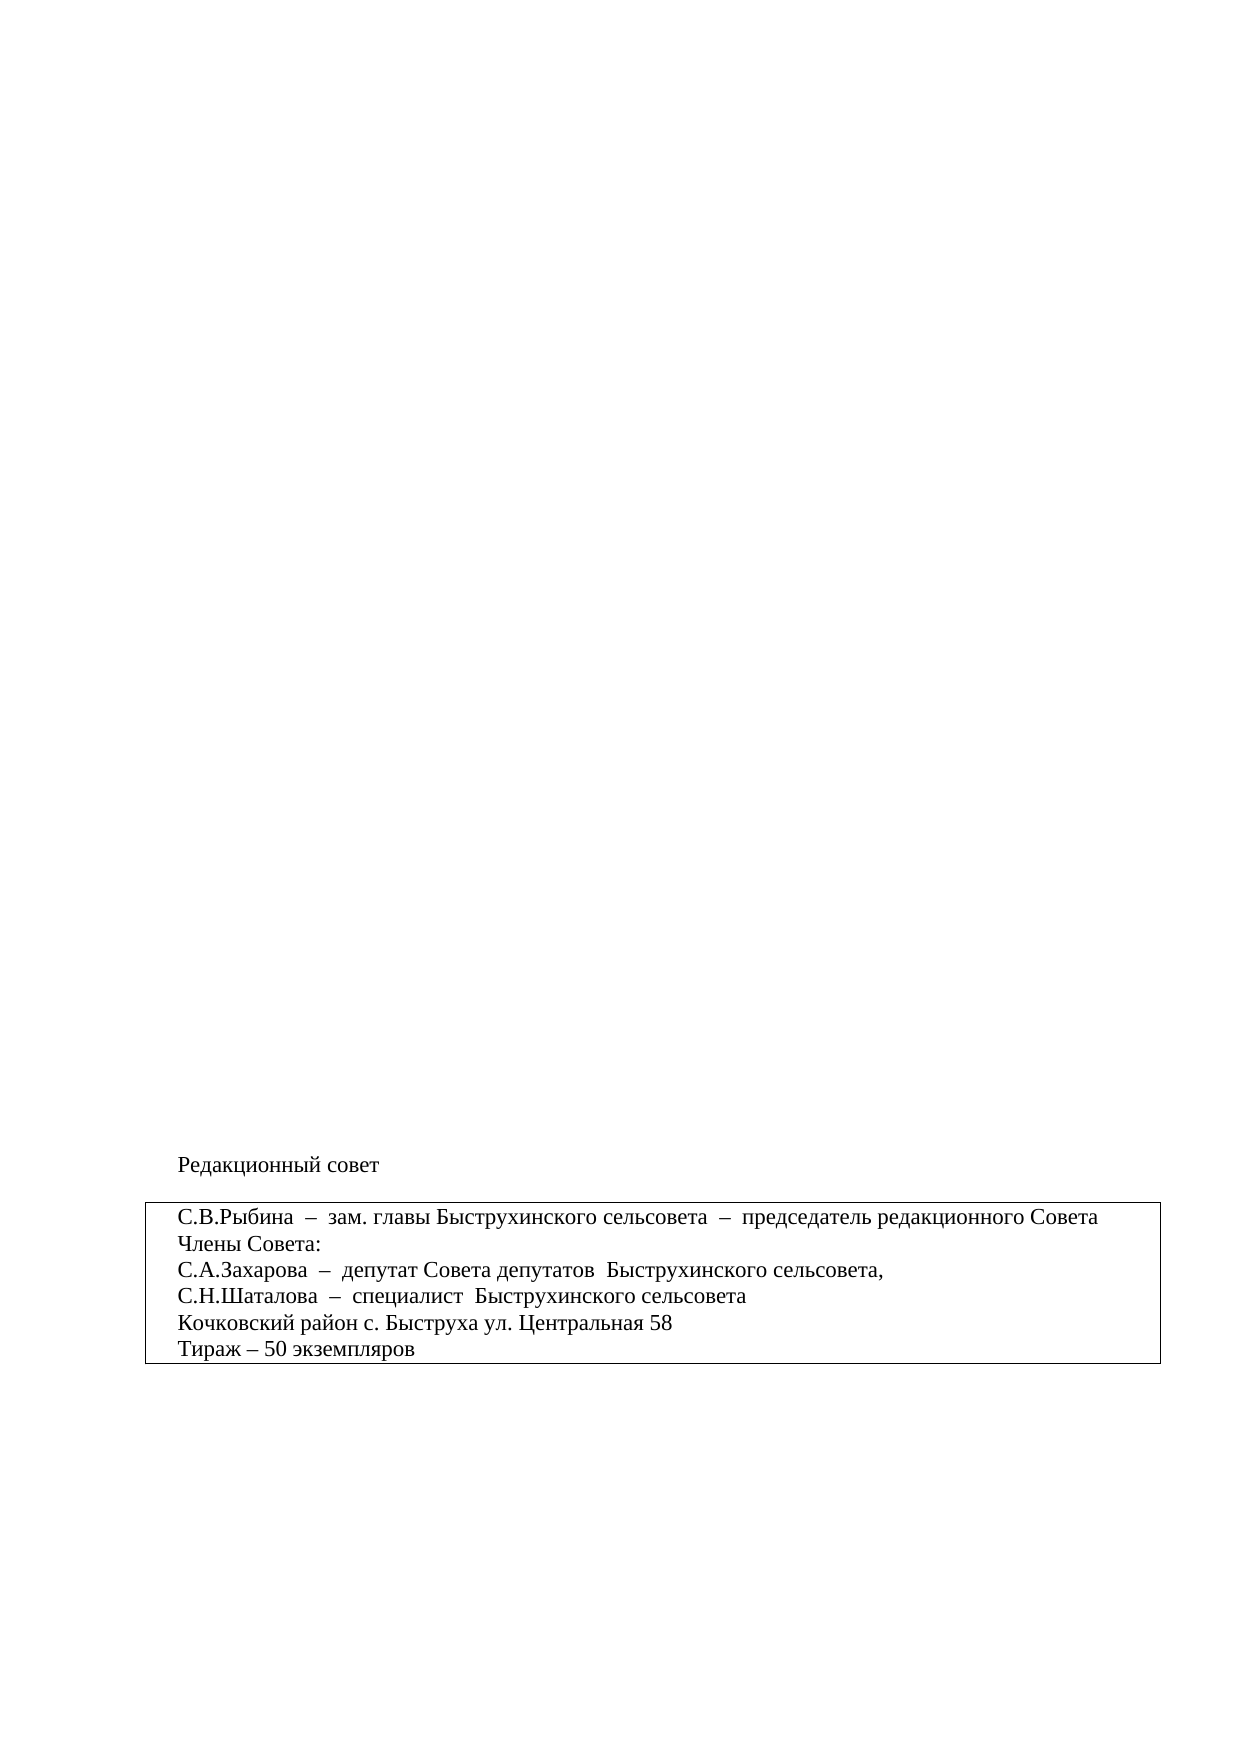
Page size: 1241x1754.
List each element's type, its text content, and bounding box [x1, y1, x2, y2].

text Редакционный совет [177, 1151, 1140, 1178]
text Тираж – 50 экземпляров [146, 1334, 1160, 1363]
text Кочковский район с. Быструха ул. Центральная 58 [177, 1309, 1152, 1334]
text Члены Совета: [177, 1230, 1152, 1256]
text С.В.Рыбина – зам. главы Быструхинского сельсовета – председатель редакционного Совета [146, 1203, 1160, 1230]
text С.А.Захарова – депутат Совета депутатов Быструхинского сельсовета, [177, 1256, 1152, 1282]
text С.Н.Шаталова – специалист Быструхинского сельсовета [177, 1282, 1152, 1309]
